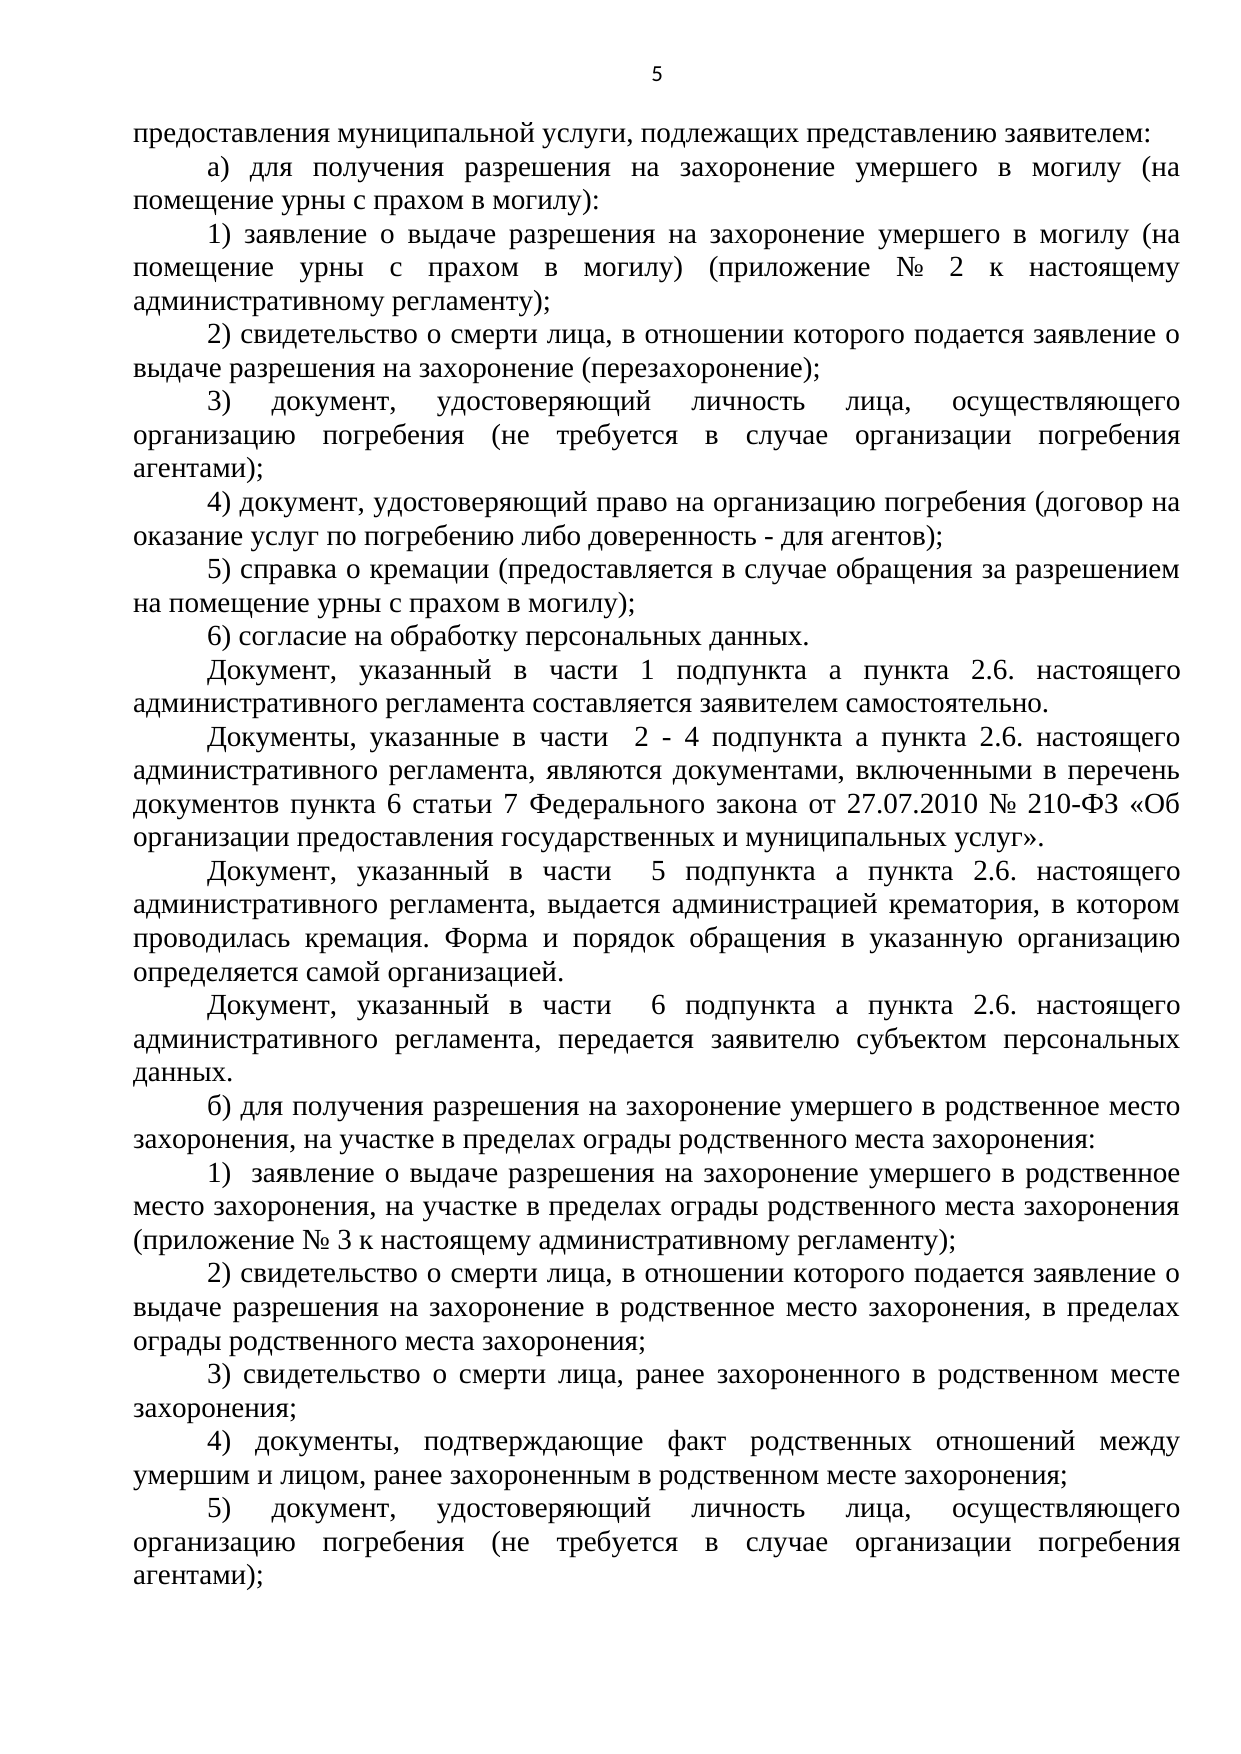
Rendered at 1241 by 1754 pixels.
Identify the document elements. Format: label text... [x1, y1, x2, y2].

text 4) документ, удостоверяющий право на организацию погребения (договор на оказание услуг по погребению либо доверенность - для агентов); [133, 484, 1181, 551]
text Документ, указанный в части 6 подпункта а пункта 2.6. настоящего административного регламента, передается заявителю субъектом персональных данных. [133, 987, 1181, 1088]
text 6) согласие на обработку персональных данных. [133, 618, 1181, 652]
text Документ, указанный в части 5 подпункта а пункта 2.6. настоящего административного регламента, выдается администрацией крематория, в котором проводилась кремация. Форма и порядок обращения в указанную организацию определяется самой организацией. [133, 853, 1181, 987]
text 1) заявление о выдаче разрешения на захоронение умершего в родственное место захоронения, на участке в пределах ограды родственного места захоронения (приложение № 3 к настоящему административному регламенту); [133, 1155, 1181, 1256]
text 3) свидетельство о смерти лица, ранее захороненного в родственном месте захоронения; [133, 1356, 1181, 1423]
text 3) документ, удостоверяющий личность лица, осуществляющего организацию погребения (не требуется в случае организации погребения агентами); [133, 383, 1181, 484]
text 2) свидетельство о смерти лица, в отношении которого подается заявление о выдаче разрешения на захоронение (перезахоронение); [133, 316, 1181, 383]
text б) для получения разрешения на захоронение умершего в родственное место захоронения, на участке в пределах ограды родственного места захоронения: [133, 1088, 1181, 1155]
text 1) заявление о выдаче разрешения на захоронение умершего в могилу (на помещение урны с прахом в могилу) (приложение № 2 к настоящему административному регламенту); [133, 216, 1181, 316]
text 5) справка о кремации (предоставляется в случае обращения за разрешением на помещение урны с прахом в могилу); [133, 551, 1181, 618]
text 2) свидетельство о смерти лица, в отношении которого подается заявление о выдаче разрешения на захоронение в родственное место захоронения, в пределах ограды родственного места захоронения; [133, 1256, 1181, 1356]
text Документы, указанные в 2 - 4 подпункта а пункта 2.6. настоящего административного регламента, являются документами, включенными в перечень документов пункта 6 статьи 7 Федерального закона от 27.07.2010 № 210-ФЗ «Об организации предоставления государственных и муниципальных услуг». [133, 719, 1181, 853]
text а) для получения разрешения на захоронение умершего в могилу (на помещение урны с прахом в могилу): [133, 149, 1181, 216]
text 5) документ, удостоверяющий личность лица, осуществляющего организацию погребения (не требуется в случае организации погребения агентами); [133, 1490, 1181, 1591]
text 4) документы, подтверждающие факт родственных отношений между умершим и лицом, ранее захороненным в родственном месте захоронения; [133, 1423, 1181, 1490]
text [133, 115, 1181, 149]
text Документ, указанный в части 1 подпункта а пункта 2.6. настоящего административного регламента составляется заявителем самостоятельно. [133, 652, 1181, 719]
